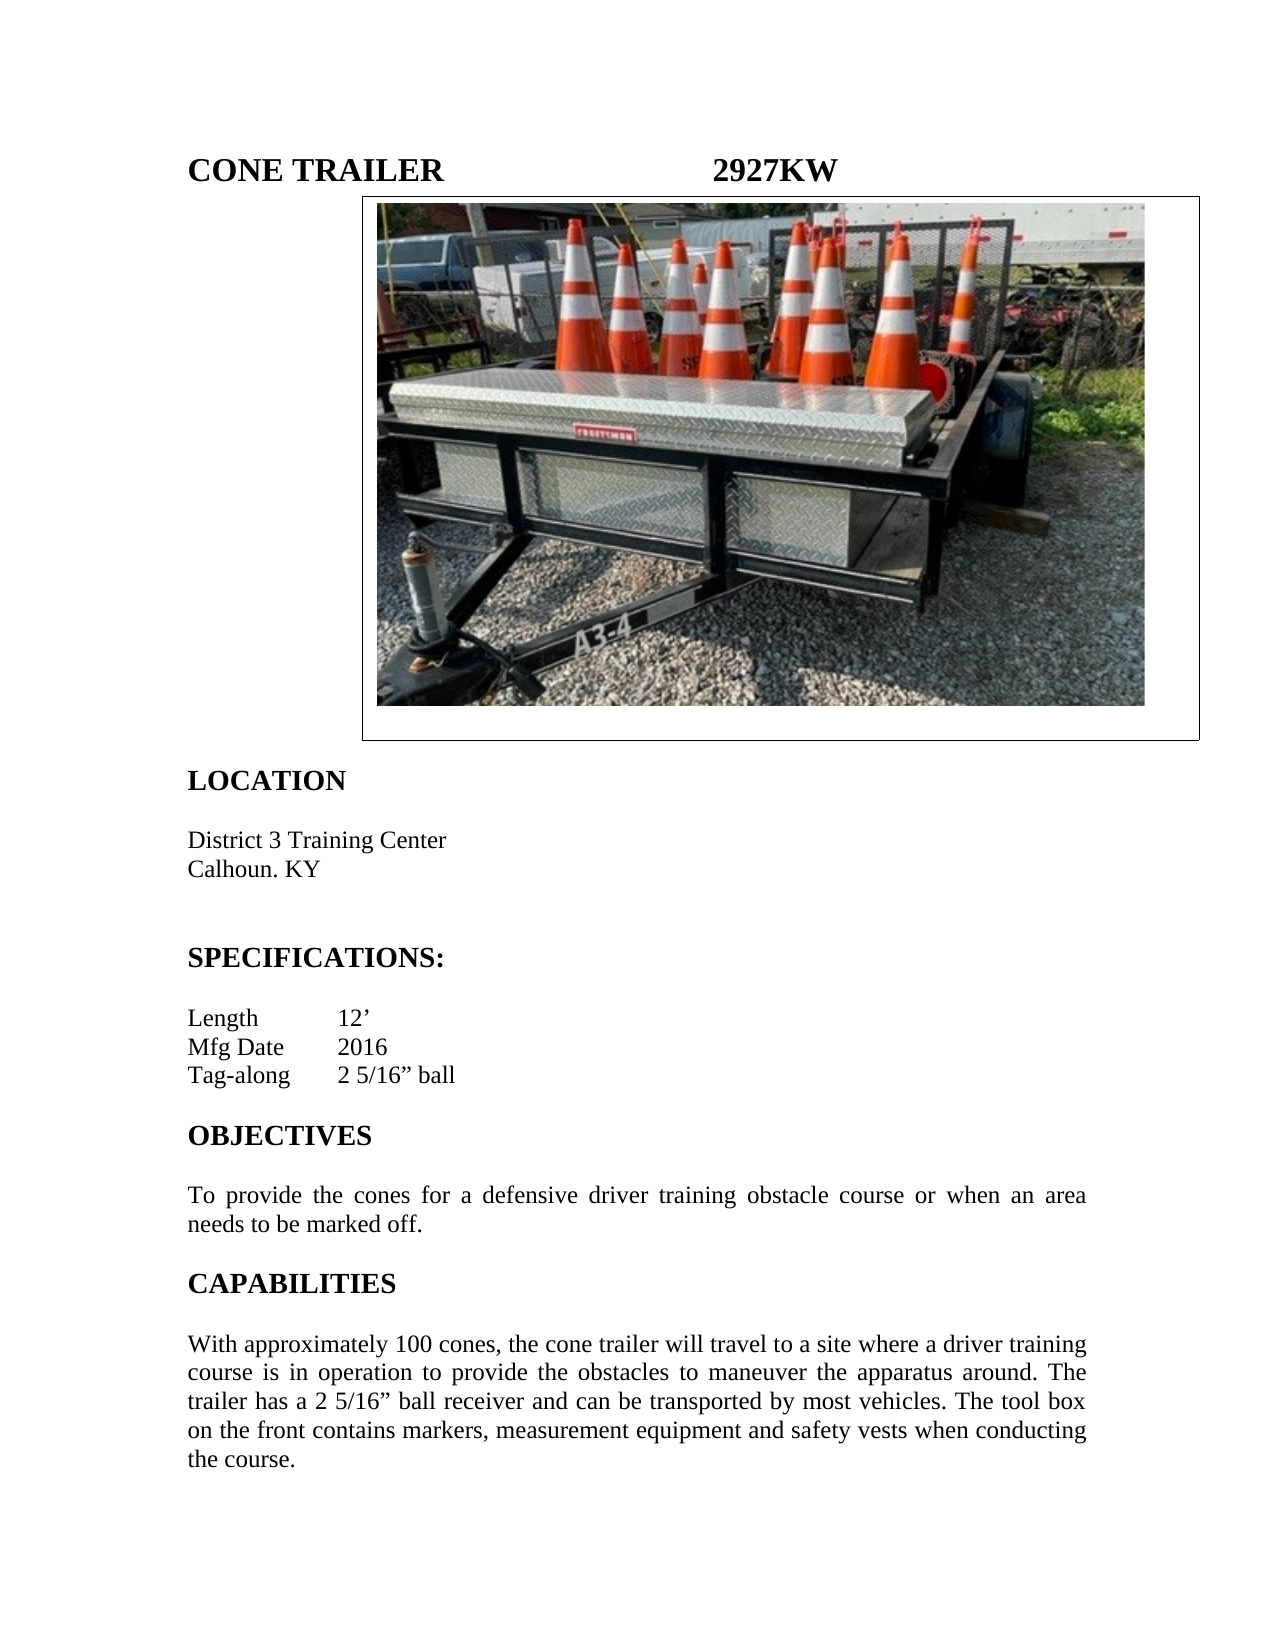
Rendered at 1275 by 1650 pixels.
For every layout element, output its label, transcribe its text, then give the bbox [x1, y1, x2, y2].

picture [377, 203, 1145, 706]
text Length 12’ [187, 1003, 1087, 1032]
text CONE TRAILER 2927KW [187, 150, 1087, 188]
text To provide the cones for a defensive driver training obstacle course or when an area needs to be marked off. [187, 1180, 1087, 1238]
text CAPABILITIES [187, 1266, 1087, 1300]
text District 3 Training Center [187, 826, 1087, 854]
text With approximately 100 cones, the cone trailer will travel to a site where a driver training course is in operation to provide the obstacles to maneuver the apparatus around. The trailer has a 2 5/16” ball receiver and can be transported by most vehicles. The tool box on the front contains markers, measurement equipment and safety vests when conducting the course. [187, 1329, 1087, 1472]
text OBJECTIVES [187, 1118, 1087, 1151]
text LOCATION [187, 763, 1087, 797]
text Mfg Date 2016 [187, 1032, 1087, 1060]
text SPECIFICATIONS: [187, 941, 1087, 974]
text Calhoun. KY [187, 854, 1087, 883]
text Tag-along 2 5/16” ball [187, 1060, 1087, 1089]
